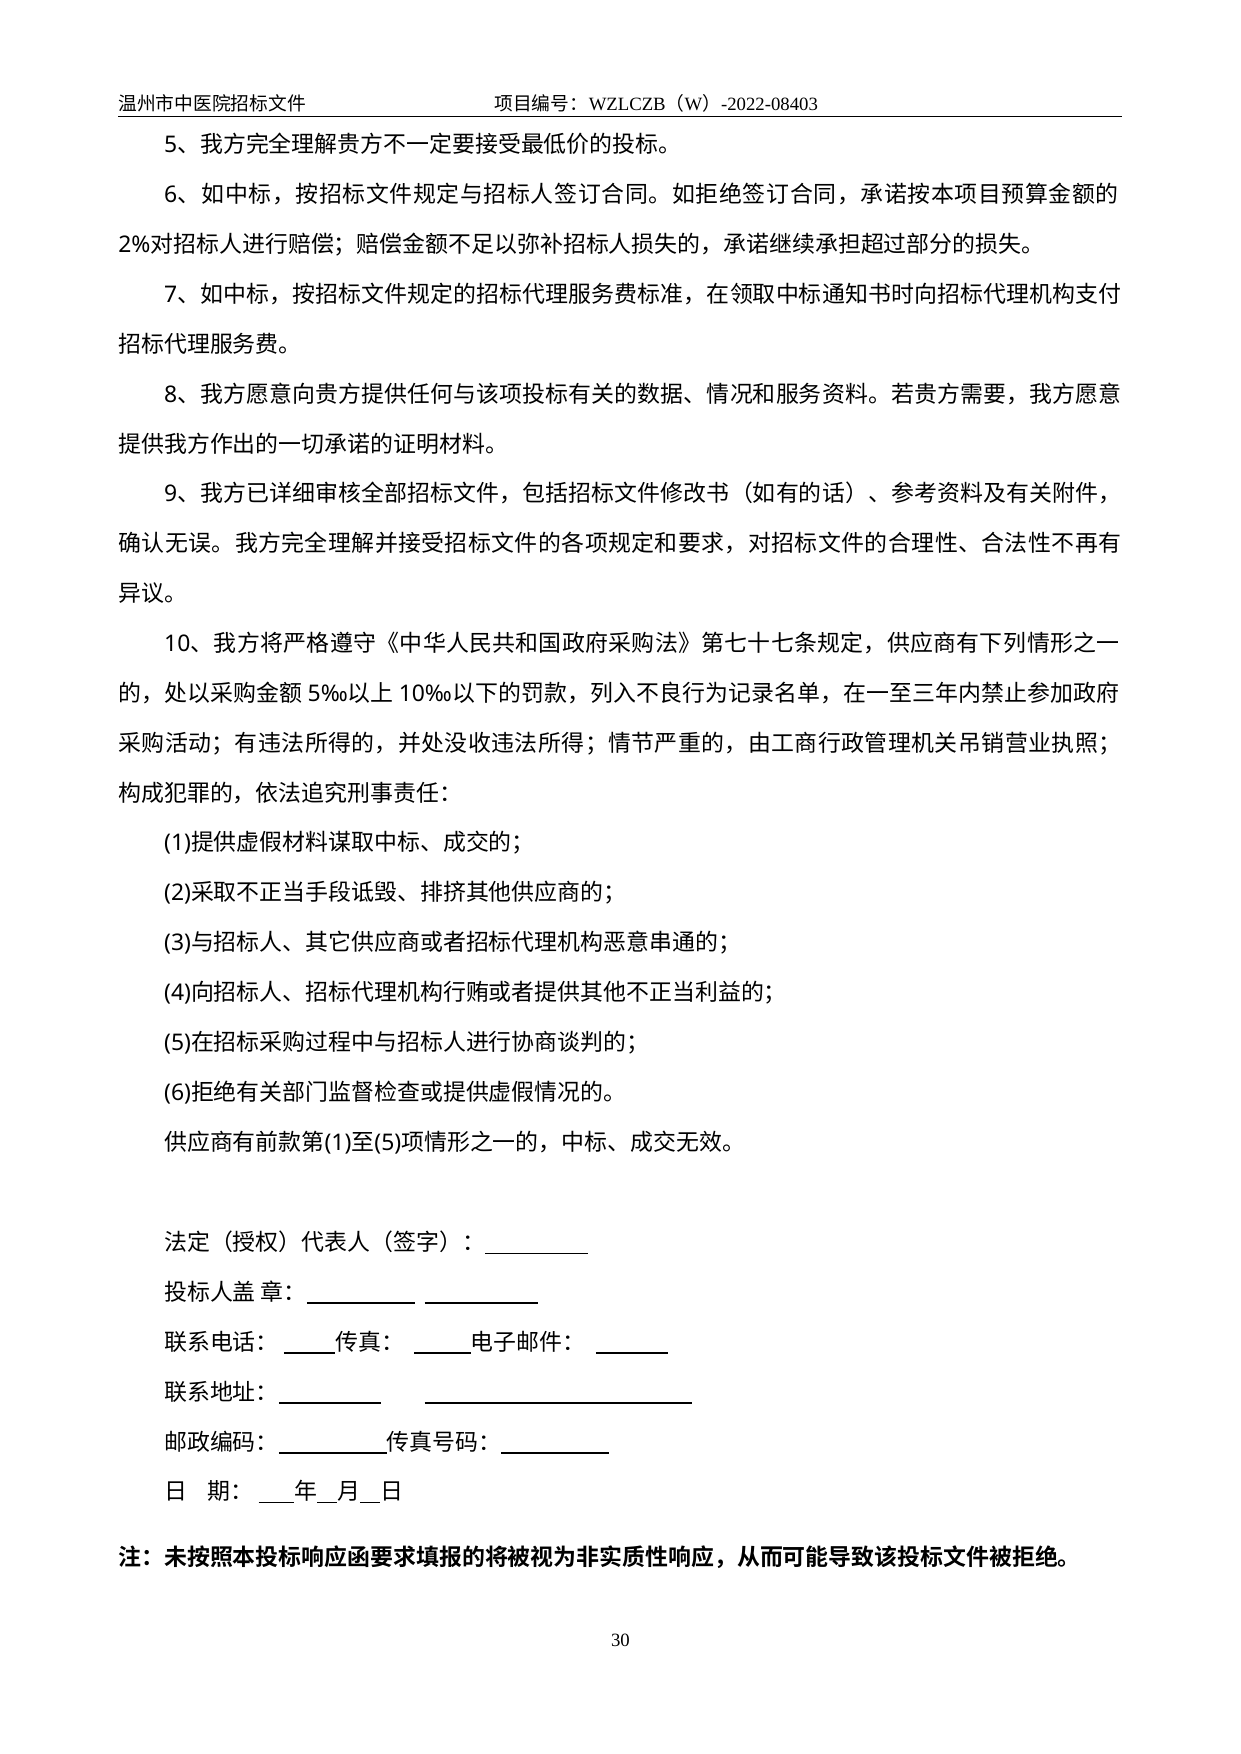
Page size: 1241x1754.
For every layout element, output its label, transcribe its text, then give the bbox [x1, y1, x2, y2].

text 8、我方愿意向贵方提供任何与该项投标有关的数据、情况和服务资料。若贵方需要，我方愿意提供我方作出的一切承诺的证明材料。 [118, 376, 1122, 459]
text (2)采取不正当手段诋毁、排挤其他供应商的； [118, 874, 1122, 907]
text (6)拒绝有关部门监督检查或提供虚假情况的。 [118, 1074, 1122, 1107]
text 邮政编码： 传真号码： [118, 1423, 1122, 1457]
text 7、如中标，按招标文件规定的招标代理服务费标准，在领取中标通知书时向招标代理机构支付招标代理服务费。 [118, 276, 1122, 359]
text 法定（授权）代表人（签字）： [118, 1224, 1122, 1257]
text (5)在招标采购过程中与招标人进行协商谈判的； [118, 1024, 1122, 1057]
text 9、我方已详细审核全部招标文件，包括招标文件修改书（如有的话）、参考资料及有关附件，确认无误。我方完全理解并接受招标文件的各项规定和要求，对招标文件的合理性、合法性不再有异议。 [118, 475, 1122, 608]
text 投标人盖 章： [118, 1274, 1122, 1307]
text 供应商有前款第(1)至(5)项情形之一的，中标、成交无效。 [118, 1124, 1122, 1157]
text 6、如中标，按招标文件规定与招标人签订合同。如拒绝签订合同，承诺按本项目预算金额的2%对招标人进行赔偿；赔偿金额不足以弥补招标人损失的，承诺继续承担超过部分的损失。 [118, 176, 1122, 259]
text (1)提供虚假材料谋取中标、成交的； [118, 824, 1122, 857]
text (3)与招标人、其它供应商或者招标代理机构恶意串通的； [118, 924, 1122, 957]
text 注：未按照本投标响应函要求填报的将被视为非实质性响应，从而可能导致该投标文件被拒绝。 [118, 1523, 1122, 1588]
text 联系电话： 传真： 电子邮件： [118, 1324, 1122, 1357]
text 10、我方将严格遵守《中华人民共和国政府采购法》第七十七条规定，供应商有下列情形之一的，处以采购金额5‰以上10‰以下的罚款，列入不良行为记录名单，在一至三年内禁止参加政府采购活动；有违法所得的，并处没收违法所得；情节严重的，由工商行政管理机关吊销营业执照；构成犯罪的，依法追究刑事责任： [118, 625, 1122, 808]
text 日 期： 年 月 日 [118, 1473, 1122, 1506]
text 5、我方完全理解贵方不一定要接受最低价的投标。 [118, 126, 1122, 159]
text (4)向招标人、招标代理机构行贿或者提供其他不正当利益的； [118, 974, 1122, 1007]
text 联系地址： [118, 1373, 1122, 1407]
